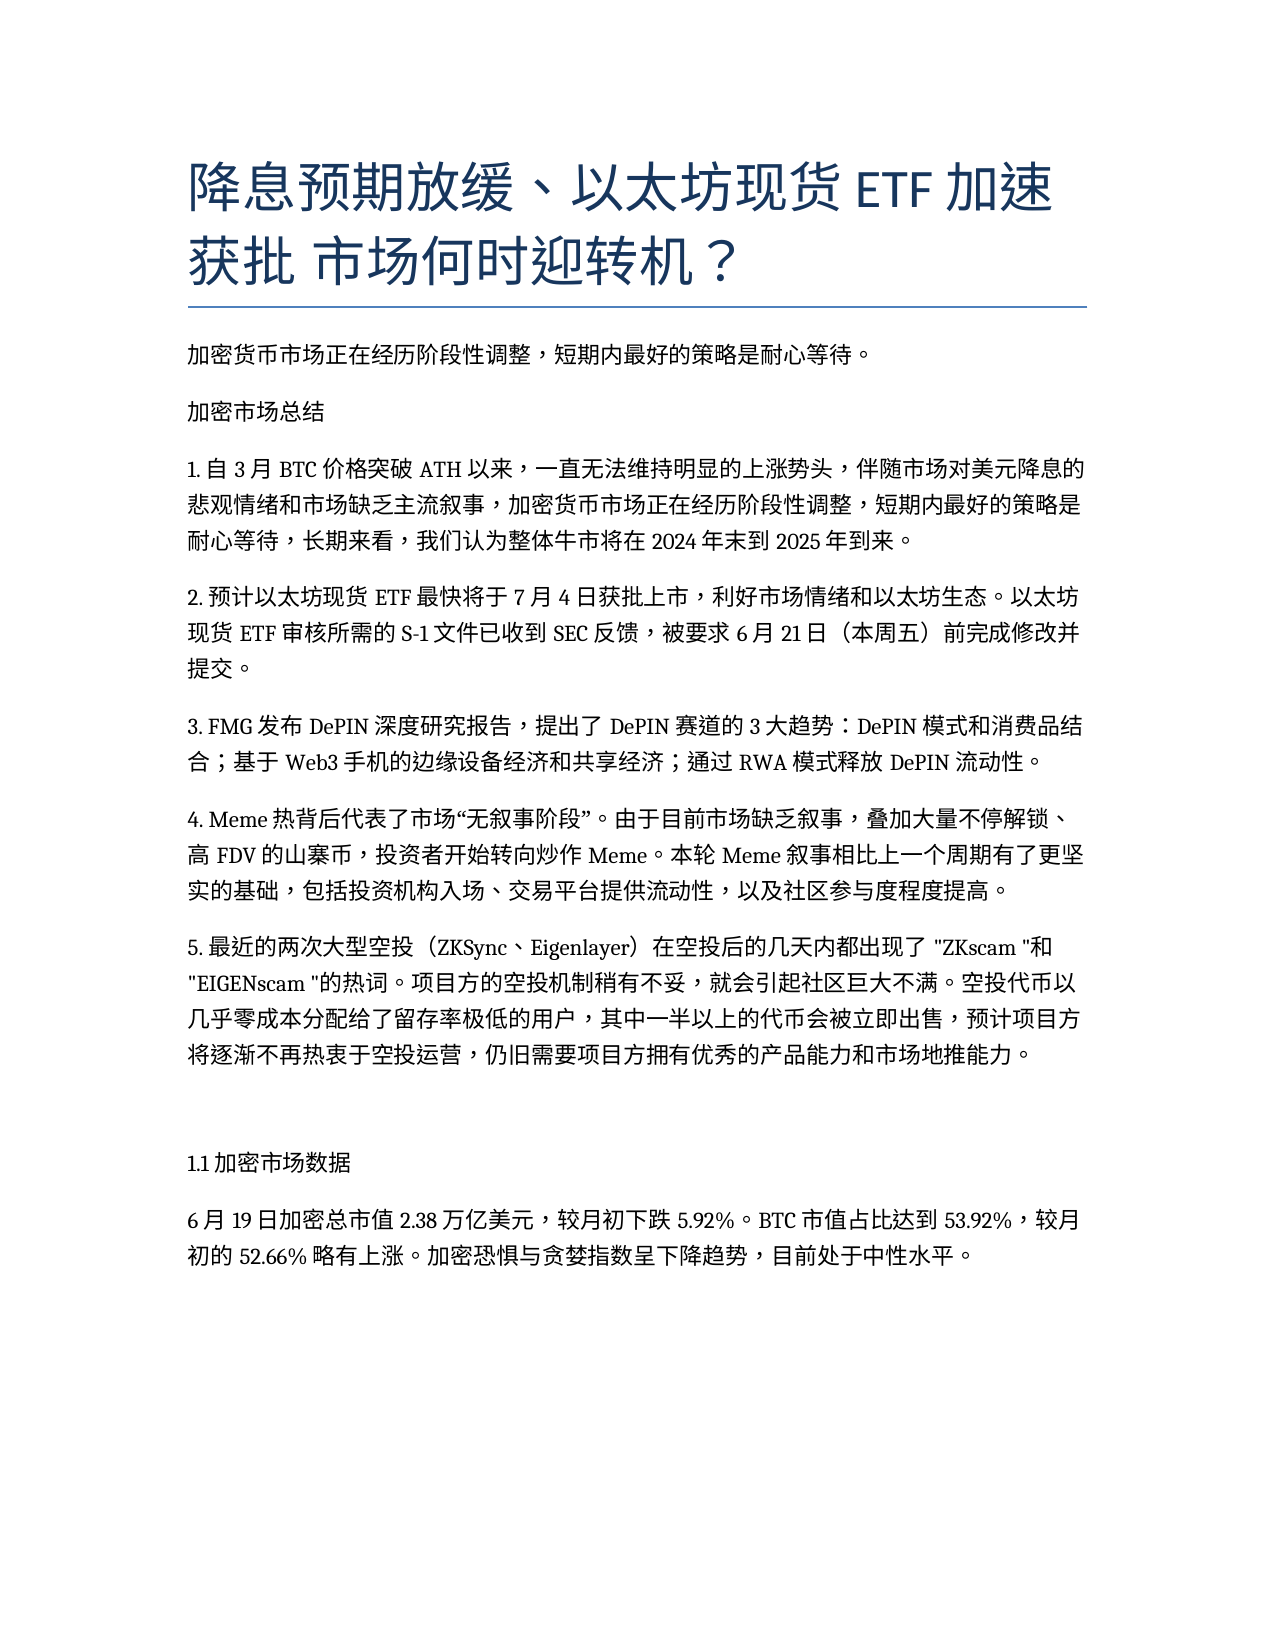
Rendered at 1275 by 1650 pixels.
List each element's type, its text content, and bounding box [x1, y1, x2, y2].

text 1. 自 3 月 BTC 价格突破 ATH 以来，一直无法维持明显的上涨势头，伴随市场对美元降息的悲观情绪和市场缺乏主流叙事，加密货币市场正在经历阶段性调整，短期内最好的策略是耐心等待，长期来看，我们认为整体牛市将在 2024 年末到 2025 年到来。 [187, 453, 1087, 556]
text 5. 最近的两次大型空投（ZKSync、Eigenlayer）在空投后的几天内都出现了 "ZKscam "和 "EIGENscam "的热词。项目方的空投机制稍有不妥，就会引起社区巨大不满。空投代币以几乎零成本分配给了留存率极低的用户，其中一半以上的代币会被立即出售，预计项目方将逐渐不再热衷于空投运营，仍旧需要项目方拥有优秀的产品能力和市场地推能力。 [187, 931, 1087, 1070]
text 6 月 19 日加密总市值 2.38 万亿美元，较月初下跌 5.92%。BTC 市值占比达到 53.92%，较月初的 52.66% 略有上涨。加密恐惧与贪婪指数呈下降趋势，目前处于中性水平。 [187, 1204, 1087, 1271]
text 3. FMG 发布 DePIN 深度研究报告，提出了 DePIN 赛道的 3 大趋势：DePIN 模式和消费品结合；基于 Web3 手机的边缘设备经济和共享经济；通过 RWA 模式释放 DePIN 流动性。 [187, 710, 1087, 777]
text 2. 预计以太坊现货 ETF 最快将于 7 月 4 日获批上市，利好市场情绪和以太坊生态。以太坊现货 ETF 审核所需的 S-1 文件已收到 SEC 反馈，被要求 6 月 21 日（本周五）前完成修改并提交。 [187, 581, 1087, 684]
title 降息预期放缓、以太坊现货ETF加速获批 市场何时迎转机？ [187, 150, 1087, 308]
text 1.1 加密市场数据 [187, 1147, 1087, 1178]
text 4. Meme 热背后代表了市场“无叙事阶段”。由于目前市场缺乏叙事，叠加大量不停解锁、高 FDV 的山寨币，投资者开始转向炒作 Meme。本轮 Meme 叙事相比上一个周期有了更坚实的基础，包括投资机构入场、交易平台提供流动性，以及社区参与度程度提高。 [187, 803, 1087, 906]
text 加密市场总结 [187, 396, 1087, 427]
text 加密货币市场正在经历阶段性调整，短期内最好的策略是耐心等待。 [187, 339, 1087, 370]
